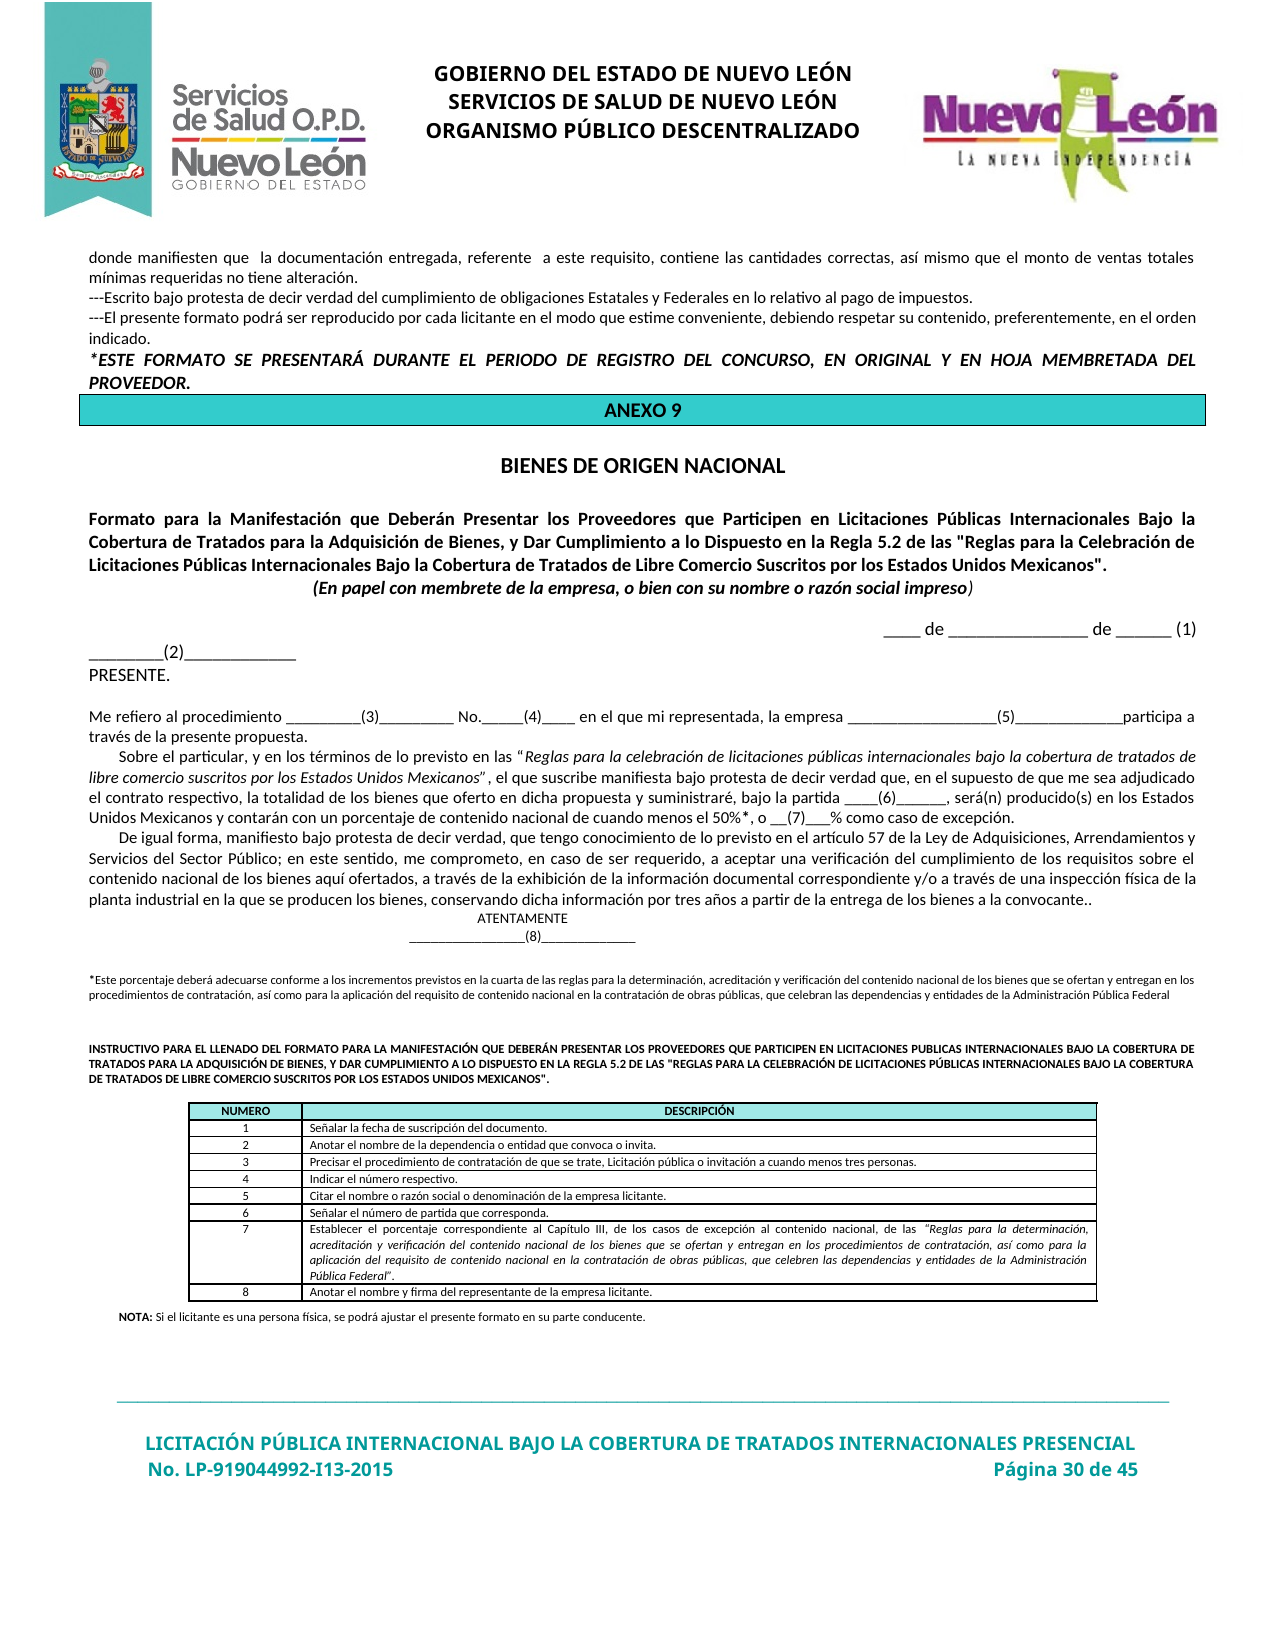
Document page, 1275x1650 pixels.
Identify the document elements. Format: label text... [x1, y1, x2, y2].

picture [15, 2, 1249, 229]
text ANEXO 9 [80, 395, 1205, 425]
text INSTRUCTIVO PARA EL LLENADO DEL FORMATO PARA LA MANIFESTACIÓN QUE DEBERÁN PRESENTAR LOS PROVEEDORES QUE PARTICIPEN EN LICITACIONES PUBLICAS INTERNACIONALES BAJO LA COBERTURA DE TRATADOS PARA LA ADQUISICIÓN DE BIENES, Y DAR CUMPLIMIENTO A LO DISPUESTO EN LA REGLA 5.2 DE LAS "REGLAS PARA LA CELEBRACIÓN DE LICITACIONES PÚBLICAS INTERNACIONALES BAJO LA COBERTURA DE TRATADOS DE LIBRE COMERCIO SUSCRITOS POR LOS ESTADOS UNIDOS MEXICANOS". [89, 1041, 1197, 1087]
table_cell 4 [190, 1171, 301, 1186]
text NOTA: Si el licitante es una persona física, se podrá ajustar el presente formato en su parte conducente. [89, 1309, 1197, 1324]
table_cell 5 [190, 1188, 301, 1203]
text ---El presente formato podrá ser reproducido por cada licitante en el modo que estime conveniente, debiendo respetar su contenido, preferentemente, en el orden indicado. [89, 308, 1197, 348]
table_cell Citar el nombre o razón social o denominación de la empresa licitante. [303, 1188, 1096, 1203]
table_cell Anotar el nombre y firma del representante de la empresa licitante. [303, 1285, 1096, 1300]
text De igual forma, manifiesto bajo protesta de decir verdad, que tengo conocimiento de lo previsto en el artículo 57 de la Ley de Adquisiciones, Arrendamientos y Servicios del Sector Público; en este sentido, me comprometo, en caso de ser requerido, a aceptar una verificación del cumplimiento de los requisitos sobre el contenido nacional de los bienes aquí ofertados, a través de la exhibición de la información documental correspondiente y/o a través de una inspección física de la planta industrial en la que se producen los bienes, conservando dicha información por tres años a partir de la entrega de los bienes a la convocante.. [89, 828, 1197, 909]
table_cell 8 [190, 1285, 301, 1300]
table_header ATENTAMENTE ________________(8)_____________ [295, 909, 750, 972]
table_cell Precisar el procedimiento de contratación de que se trate, Licitación pública o invitación a cuando menos tres personas. [303, 1154, 1096, 1169]
text ---Escrito bajo protesta de decir verdad del cumplimiento de obligaciones Estatales y Federales en lo relativo al pago de impuestos. [89, 287, 1197, 308]
text PRESENTE. [89, 663, 1197, 686]
text ____ de _______________ de ______ (1) [89, 617, 1197, 640]
text *Este porcentaje deberá adecuarse conforme a los incrementos previstos en la cuarta de las reglas para la determinación, acreditación y verificación del contenido nacional de los bienes que se ofertan y entregan en los procedimientos de contratación, así como para la aplicación del requisito de contenido nacional en la contratación de obras públicas, que celebran las dependencias y entidades de la Administración Pública Federal [89, 972, 1197, 1003]
table_cell 7 [190, 1222, 301, 1283]
table_cell Anotar el nombre de la dependencia o entidad que convoca o invita. [303, 1137, 1096, 1153]
table_header NUMERO [190, 1104, 301, 1119]
table_cell Señalar el número de partida que corresponda. [303, 1205, 1096, 1220]
text *ESTE FORMATO SE PRESENTARÁ DURANTE EL PERIODO DE REGISTRO DEL CONCURSO, EN ORIGINAL Y EN HOJA MEMBRETADA DEL PROVEEDOR. [89, 348, 1197, 394]
table_header DESCRIPCIÓN [303, 1104, 1096, 1119]
text Sobre el particular, y en los términos de lo previsto en las “Reglas para la celebración de licitaciones públicas internacionales bajo la cobertura de tratados de libre comercio suscritos por los Estados Unidos Mexicanos”, el que suscribe manifiesta bajo protesta de decir verdad que, en el supuesto de que me sea adjudicado el contrato respectivo, la totalidad de los bienes que oferto en dicha propuesta y suministraré, bajo la partida ____(6)______, será(n) producido(s) en los Estados Unidos Mexicanos y contarán con un porcentaje de contenido nacional de cuando menos el 50%*, o __(7)___% como caso de excepción. [89, 747, 1197, 828]
text (En papel con membrete de la empresa, o bien con su nombre o razón social impreso) [89, 576, 1197, 599]
table_cell 3 [190, 1154, 301, 1169]
table_cell Indicar el número respectivo. [303, 1171, 1096, 1186]
table_cell 1 [190, 1121, 301, 1136]
text Me refiero al procedimiento _________(3)_________ No._____(4)____ en el que mi representada, la empresa __________________(5)_____________participa a través de la presente propuesta. [89, 706, 1197, 747]
table_cell 2 [190, 1137, 301, 1153]
title Formato para la Manifestación que Deberán Presentar los Proveedores que Participen en Licitaciones Públicas Internacionales Bajo la Cobertura de Tratados para la Adquisición de Bienes, y Dar Cumplimiento a lo Dispuesto en la Regla 5.2 de las "Reglas para la Celebración de Licitaciones Públicas Internacionales Bajo la Cobertura de Tratados de Libre Comercio Suscritos por los Estados Unidos Mexicanos". [89, 507, 1197, 576]
table_cell 6 [190, 1205, 301, 1220]
text BIENES DE ORIGEN NACIONAL [89, 451, 1197, 479]
table_cell Establecer el porcentaje correspondiente al Capítulo III, de los casos de excepción al contenido nacional, de las “Reglas para la determinación, acreditación y verificación del contenido nacional de los bienes que se ofertan y entregan en los procedimientos de contratación, así como para la aplicación del requisito de contenido nacional en la contratación de obras públicas, que celebren las dependencias y entidades de la Administración Pública Federal”. [303, 1222, 1096, 1283]
table_cell Señalar la fecha de suscripción del documento. [303, 1121, 1096, 1136]
text ________(2)____________ [89, 640, 1197, 663]
